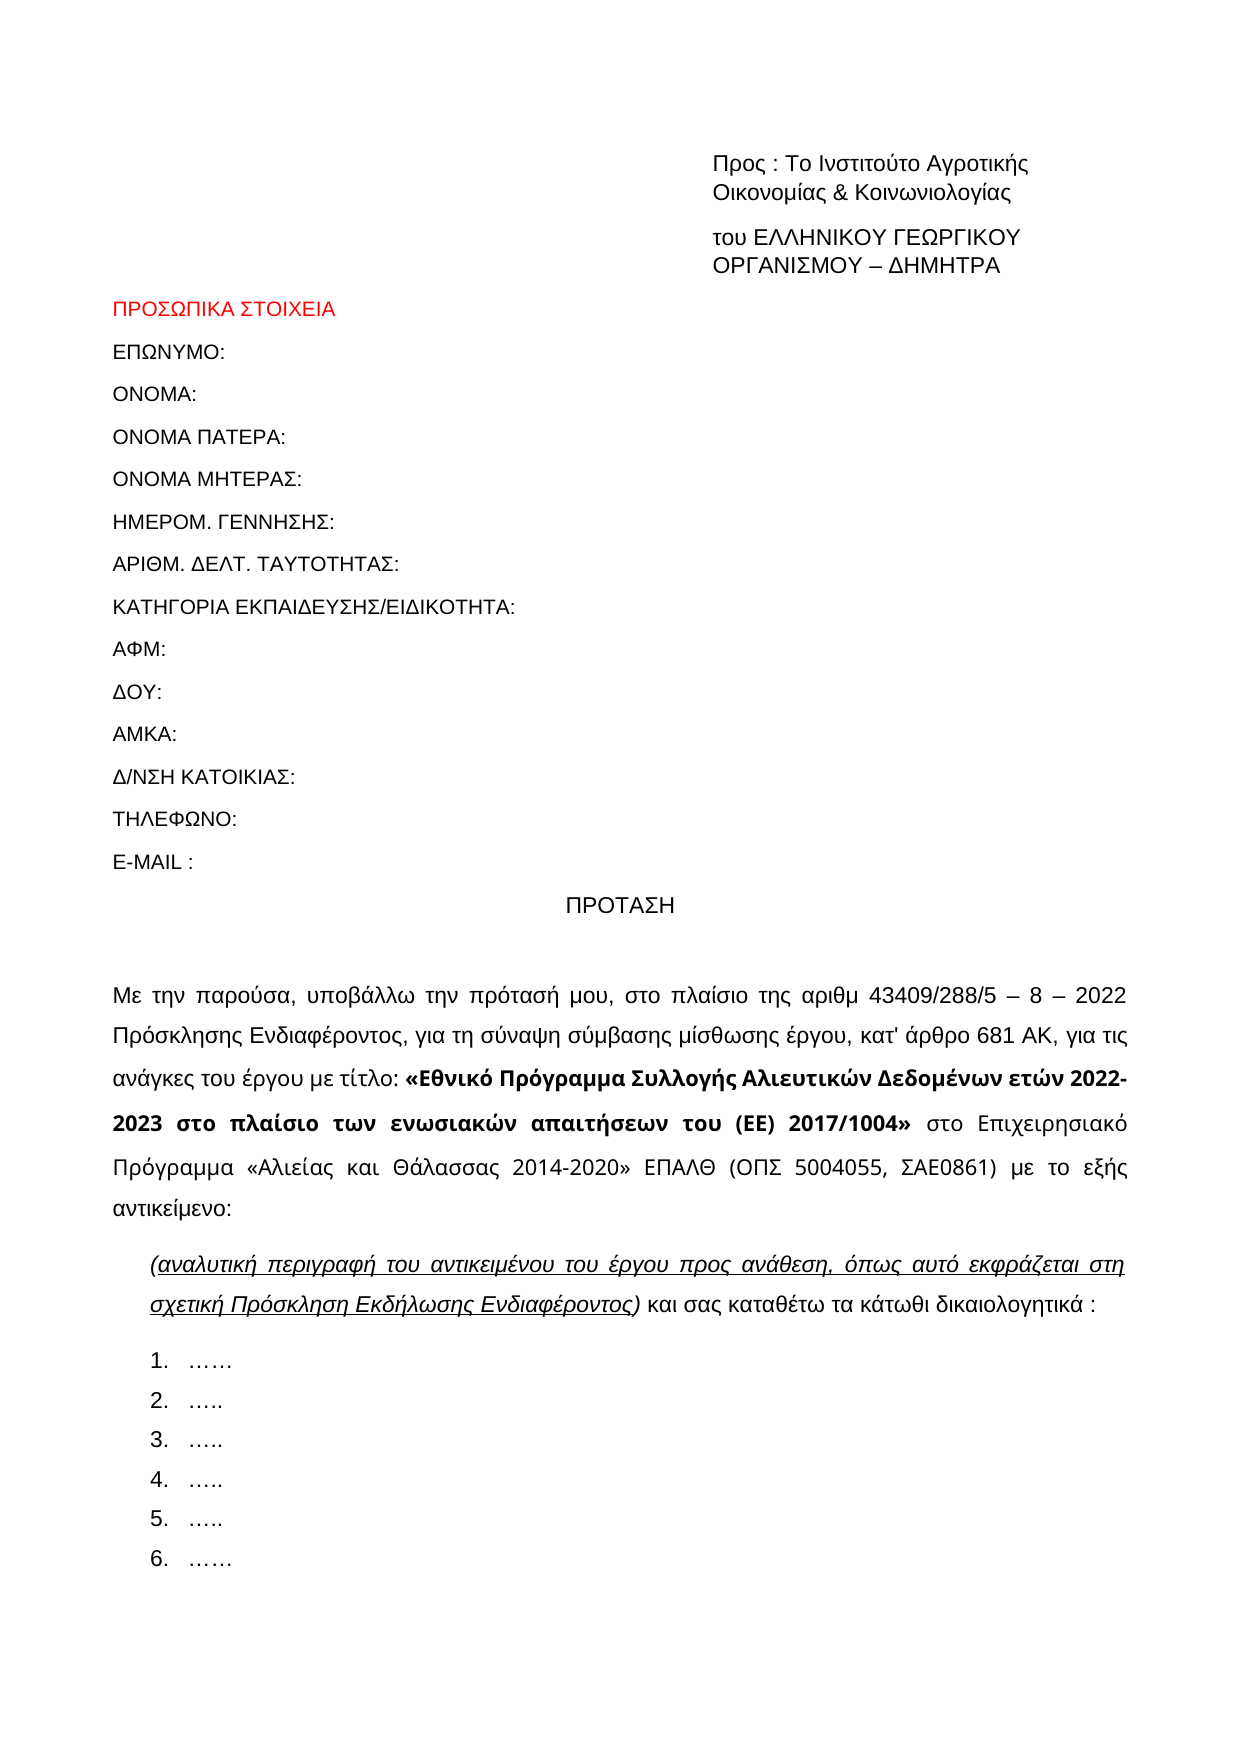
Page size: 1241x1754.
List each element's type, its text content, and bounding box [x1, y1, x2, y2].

text ΚΑΤΗΓΟΡΙΑ ΕΚΠAΙΔΕΥΣΗΣ/ΕΙΔΙΚΟΤΗΤΑ: [112, 594, 1128, 618]
text ΠΡΟΤΑΣΗ [112, 892, 1128, 918]
text Δ/ΝΣΗ ΚΑΤΟΙΚΙΑΣ: [112, 764, 1128, 788]
text ΤΗΛΕΦΩΝΟ: [112, 807, 1128, 831]
text ΑΡΙΘΜ. ΔΕΛΤ. ΤΑΥΤΟΤΗΤΑΣ: [112, 552, 1128, 576]
text Προς : Το Ινστιτούτο Αγροτικής Οικονομίας & Κοινωνιολογίας [712, 150, 1146, 205]
list ….. [150, 1466, 1128, 1492]
text (αναλυτική περιγραφή του αντικειμένου του έργου προς ανάθεση, όπως αυτό εκφράζεται στη σχετική Πρόσκληση Εκδήλωσης Ενδιαφέροντος) και σας καταθέτω τα κάτωθι δικαιολογητικά : [150, 1251, 1128, 1317]
text ΟΝΟΜΑ ΠΑΤΕΡΑ: [112, 424, 1128, 448]
text του ΕΛΛΗΝΙΚΟΥ ΓΕΩΡΓΙΚΟΥ ΟΡΓΑΝΙΣΜΟΥ – ΔΗΜΗΤΡΑ [712, 223, 1128, 278]
list ….. [150, 1387, 1128, 1413]
text Με την παρούσα, υποβάλλω την πρότασή μου, στο πλαίσιο της αριθμ 43409/288/5 – 8 – 2022 Πρόσκλησης Ενδιαφέροντος, για τη σύναψη σύμβασης μίσθωσης έργου, κατ' άρθρο 681 ΑΚ, για τις ανάγκες του έργου με τίτλο: «Εθνικό Πρόγραμμα Συλλογής Αλιευτικών Δεδομένων ετών 2022-2023 στο πλαίσιο των ενωσιακών απαιτήσεων του (ΕΕ) 2017/1004» στο Επιχειρησιακό Πρόγραμμα «Αλιείας και Θάλασσας 2014-2020» ΕΠΑΛΘ (ΟΠΣ 5004055, ΣΑΕ0861) με το εξής αντικείμενο: [112, 982, 1128, 1222]
text ΠΡΟΣΩΠΙΚΑ ΣΤΟΙΧΕΙΑ [112, 297, 1128, 321]
list ….. [150, 1505, 1128, 1531]
text ΕΠΩΝΥΜΟ: [112, 339, 1128, 363]
list …… [150, 1544, 1128, 1571]
list ….. [150, 1426, 1128, 1452]
text E-MAIL : [112, 849, 1128, 873]
text ΑΦΜ: [112, 637, 1128, 661]
text ΟΝΟΜΑ ΜΗΤΕΡΑΣ: [112, 467, 1128, 491]
text ΔΟΥ: [112, 679, 1128, 703]
text ΟΝΟΜΑ: [112, 382, 1128, 406]
text ΑΜΚΑ: [112, 722, 1128, 746]
list …… [150, 1347, 1128, 1373]
text ΗΜΕΡΟΜ. ΓΕΝΝΗΣΗΣ: [112, 509, 1128, 533]
